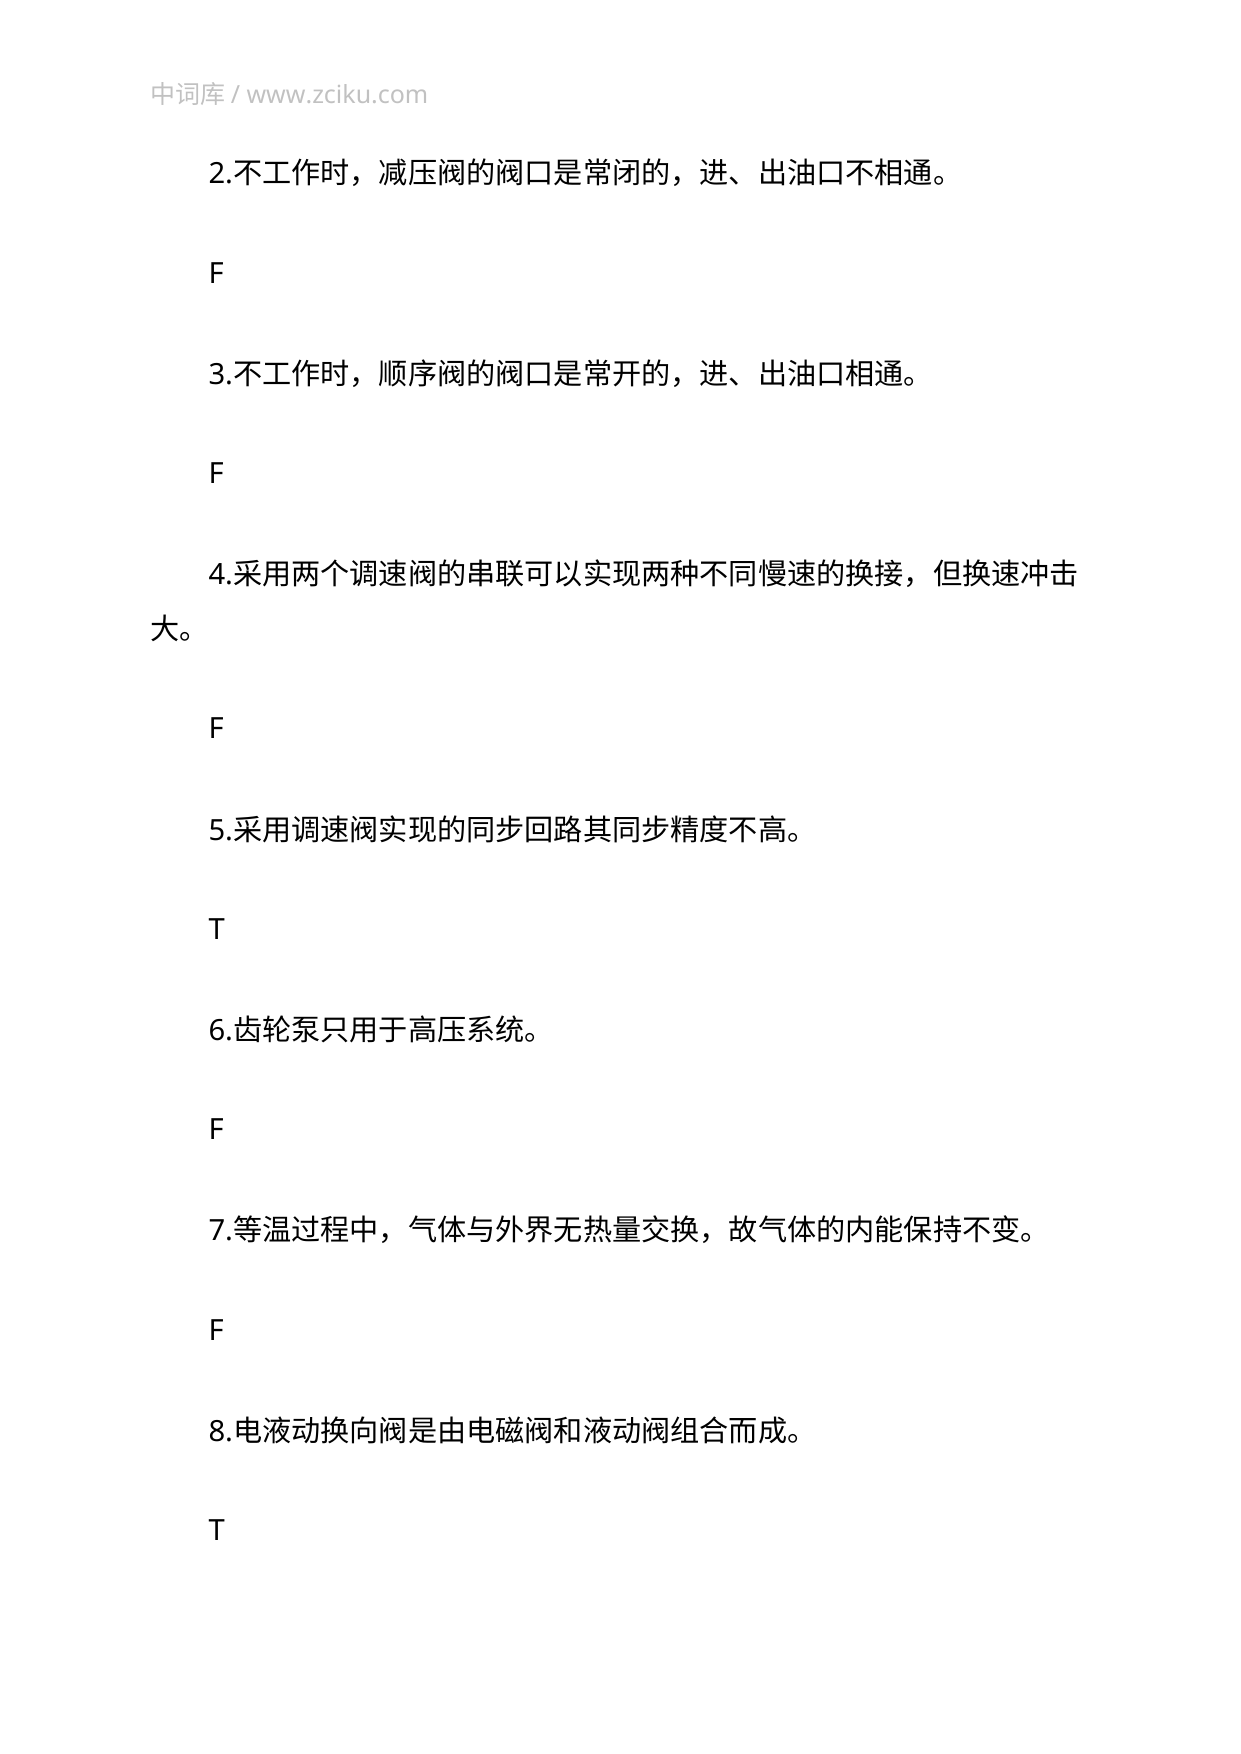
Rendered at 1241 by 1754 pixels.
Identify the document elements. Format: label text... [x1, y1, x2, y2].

text 7.等温过程中，气体与外界无热量交换，故气体的内能保持不变。 [150, 1207, 1090, 1249]
text 2.不工作时，减压阀的阀口是常闭的，进、出油口不相通。 [150, 150, 1090, 192]
text 8.电液动换向阀是由电磁阀和液动阀组合而成。 [150, 1407, 1090, 1450]
text F [150, 252, 1090, 292]
text 6.齿轮泵只用于高压系统。 [150, 1006, 1090, 1049]
text F [150, 708, 1090, 747]
text F [150, 1309, 1090, 1348]
text F [150, 1108, 1090, 1148]
text 4.采用两个调速阀的串联可以实现两种不同慢速的换接，但换速冲击大。 [150, 551, 1090, 648]
text T [150, 908, 1090, 948]
text T [150, 1509, 1090, 1549]
text 5.采用调速阀实现的同步回路其同步精度不高。 [150, 806, 1090, 848]
text 3.不工作时，顺序阀的阀口是常开的，进、出油口相通。 [150, 350, 1090, 393]
text F [150, 452, 1090, 492]
